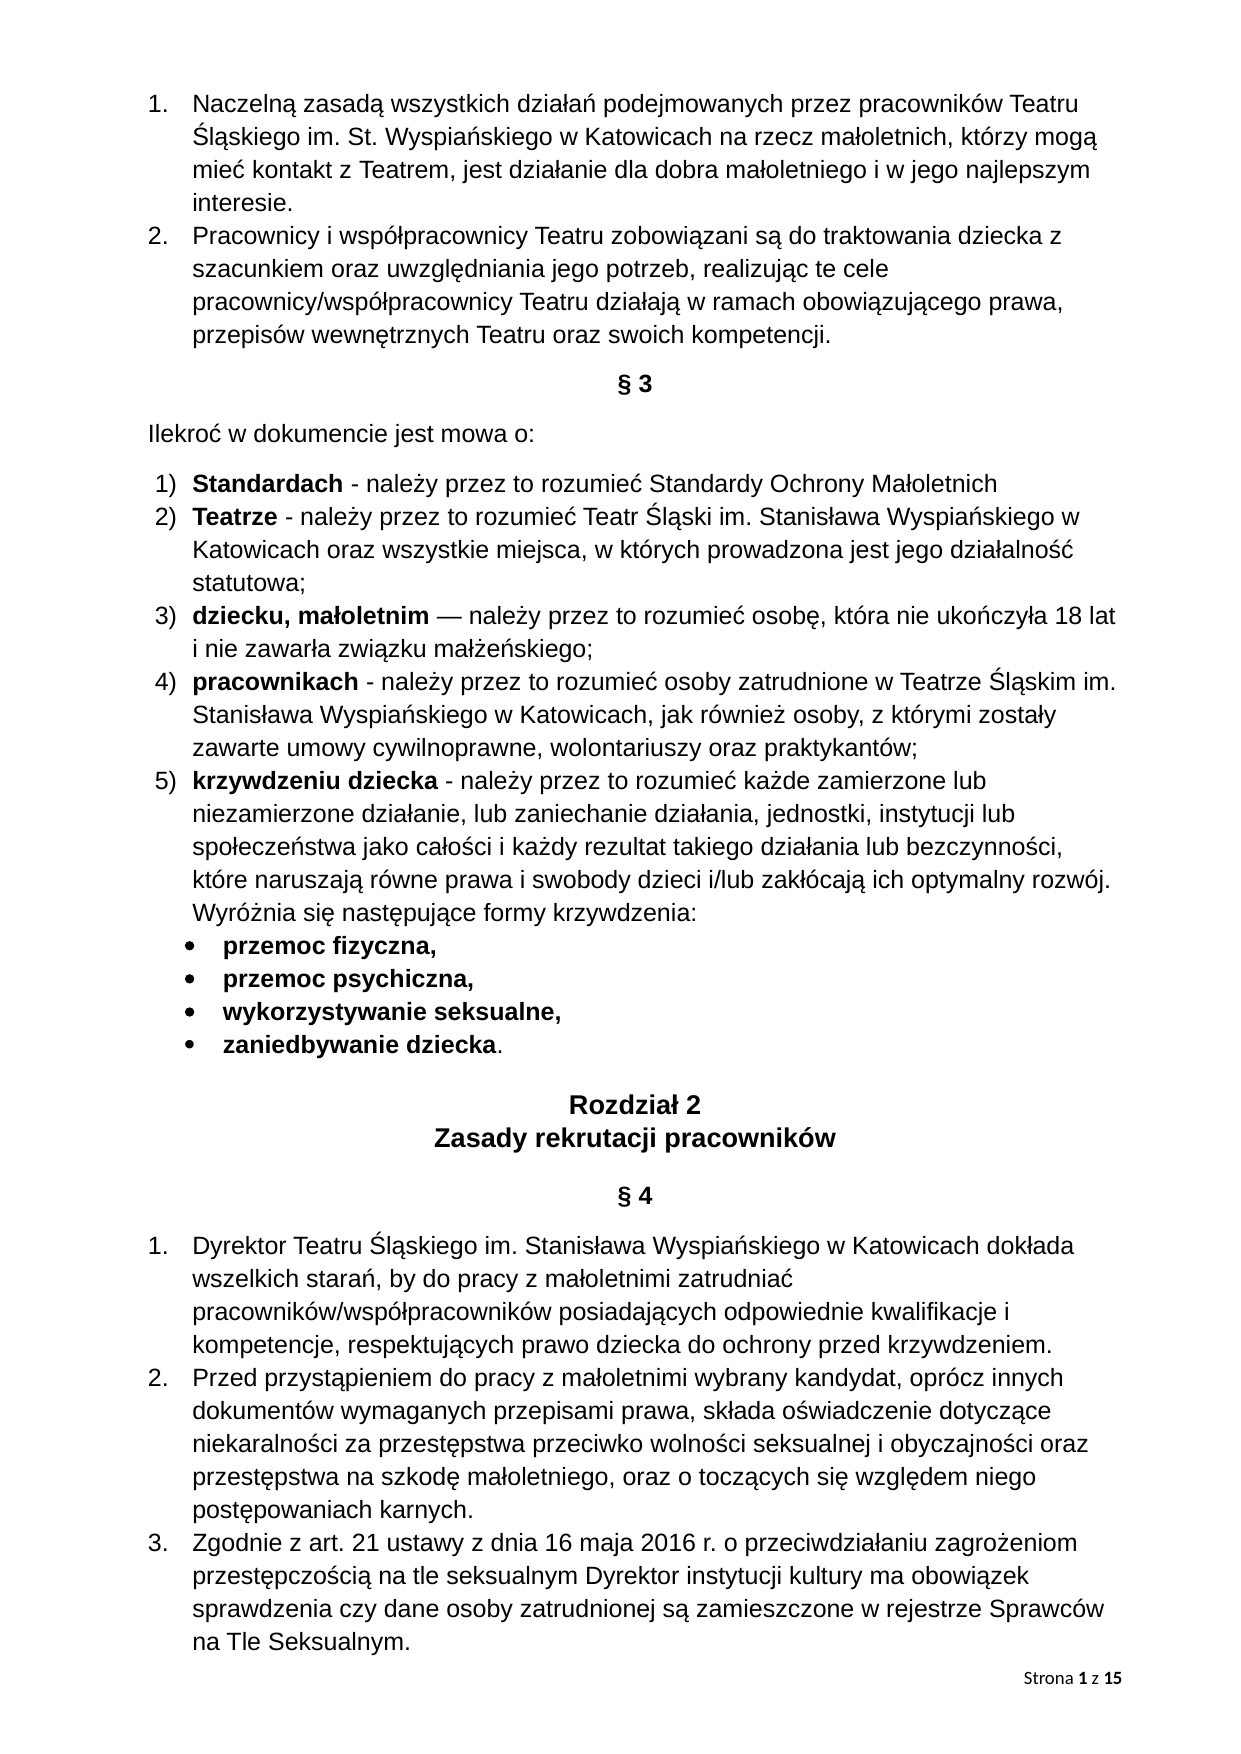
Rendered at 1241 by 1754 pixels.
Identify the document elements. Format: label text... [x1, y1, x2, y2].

list Zgodnie z art. 21 ustawy z dnia 16 maja 2016 r. o przeciwdziałaniu zagrożeniom przestępczością na tle seksualnym Dyrektor instytucji kultury ma obowiązek sprawdzenia czy dane osoby zatrudnionej są zamieszczone w rejestrze Sprawców na Tle Seksualnym. [148, 1528, 1122, 1656]
text Ilekroć w dokumencie jest mowa o: [148, 419, 1122, 448]
text § 4 [148, 1181, 1122, 1210]
list Naczelną zasadą wszystkich działań podejmowanych przez pracowników Teatru Śląskiego im. St. Wyspiańskiego w Katowicach na rzecz małoletnich, którzy mogą mieć kontakt z Teatrem, jest działanie dla dobra małoletniego i w jego najlepszym interesie. [148, 89, 1122, 216]
list krzywdzeniu dziecka - należy przez to rozumieć każde zamierzone lub niezamierzone działanie, lub zaniechanie działania, jednostki, instytucji lub społeczeństwa jako całości i każdy rezultat takiego działania lub bezczynności, które naruszają równe prawa i swobody dzieci i/lub zakłócają ich optymalny rozwój. Wyróżnia się następujące formy krzywdzenia: [154, 766, 1122, 927]
list pracownikach - należy przez to rozumieć osoby zatrudnione w Teatrze Śląskim im. Stanisława Wyspiańskiego w Katowicach, jak również osoby, z którymi zostały zawarte umowy cywilnoprawne, wolontariuszy oraz praktykantów; [154, 667, 1122, 762]
list Dyrektor Teatru Śląskiego im. Stanisława Wyspiańskiego w Katowicach dokłada wszelkich starań, by do pracy z małoletnimi zatrudniać pracowników/współpracowników posiadających odpowiednie kwalifikacje i kompetencje, respektujących prawo dziecka do ochrony przed krzywdzeniem. [148, 1231, 1122, 1359]
list Przed przystąpieniem do pracy z małoletnimi wybrany kandydat, oprócz innych dokumentów wymaganych przepisami prawa, składa oświadczenie dotyczące niekaralności za przestępstwa przeciwko wolności seksualnej i obyczajności oraz przestępstwa na szkodę małoletniego, oraz o toczących się względem niego postępowaniach karnych. [148, 1363, 1122, 1524]
list przemoc fizyczna, [185, 931, 1122, 960]
list Standardach - należy przez to rozumieć Standardy Ochrony Małoletnich [154, 469, 1122, 498]
subtitle Rozdział 2 Zasady rekrutacji pracowników [148, 1089, 1122, 1154]
list Pracownicy i współpracownicy Teatru zobowiązani są do traktowania dziecka z szacunkiem oraz uwzględniania jego potrzeb, realizując te cele pracownicy/współpracownicy Teatru działają w ramach obowiązującego prawa, przepisów wewnętrznych Teatru oraz swoich kompetencji. [148, 221, 1122, 348]
list dziecku, małoletnim — należy przez to rozumieć osobę, która nie ukończyła 18 lat i nie zawarła związku małżeńskiego; [154, 601, 1122, 663]
list przemoc psychiczna, [185, 964, 1122, 993]
list Teatrze - należy przez to rozumieć Teatr Śląski im. Stanisława Wyspiańskiego w Katowicach oraz wszystkie miejsca, w których prowadzona jest jego działalność statutowa; [154, 502, 1122, 597]
list zaniedbywanie dziecka. [185, 1031, 1122, 1059]
text § 3 [148, 369, 1122, 398]
list wykorzystywanie seksualne, [185, 997, 1122, 1026]
